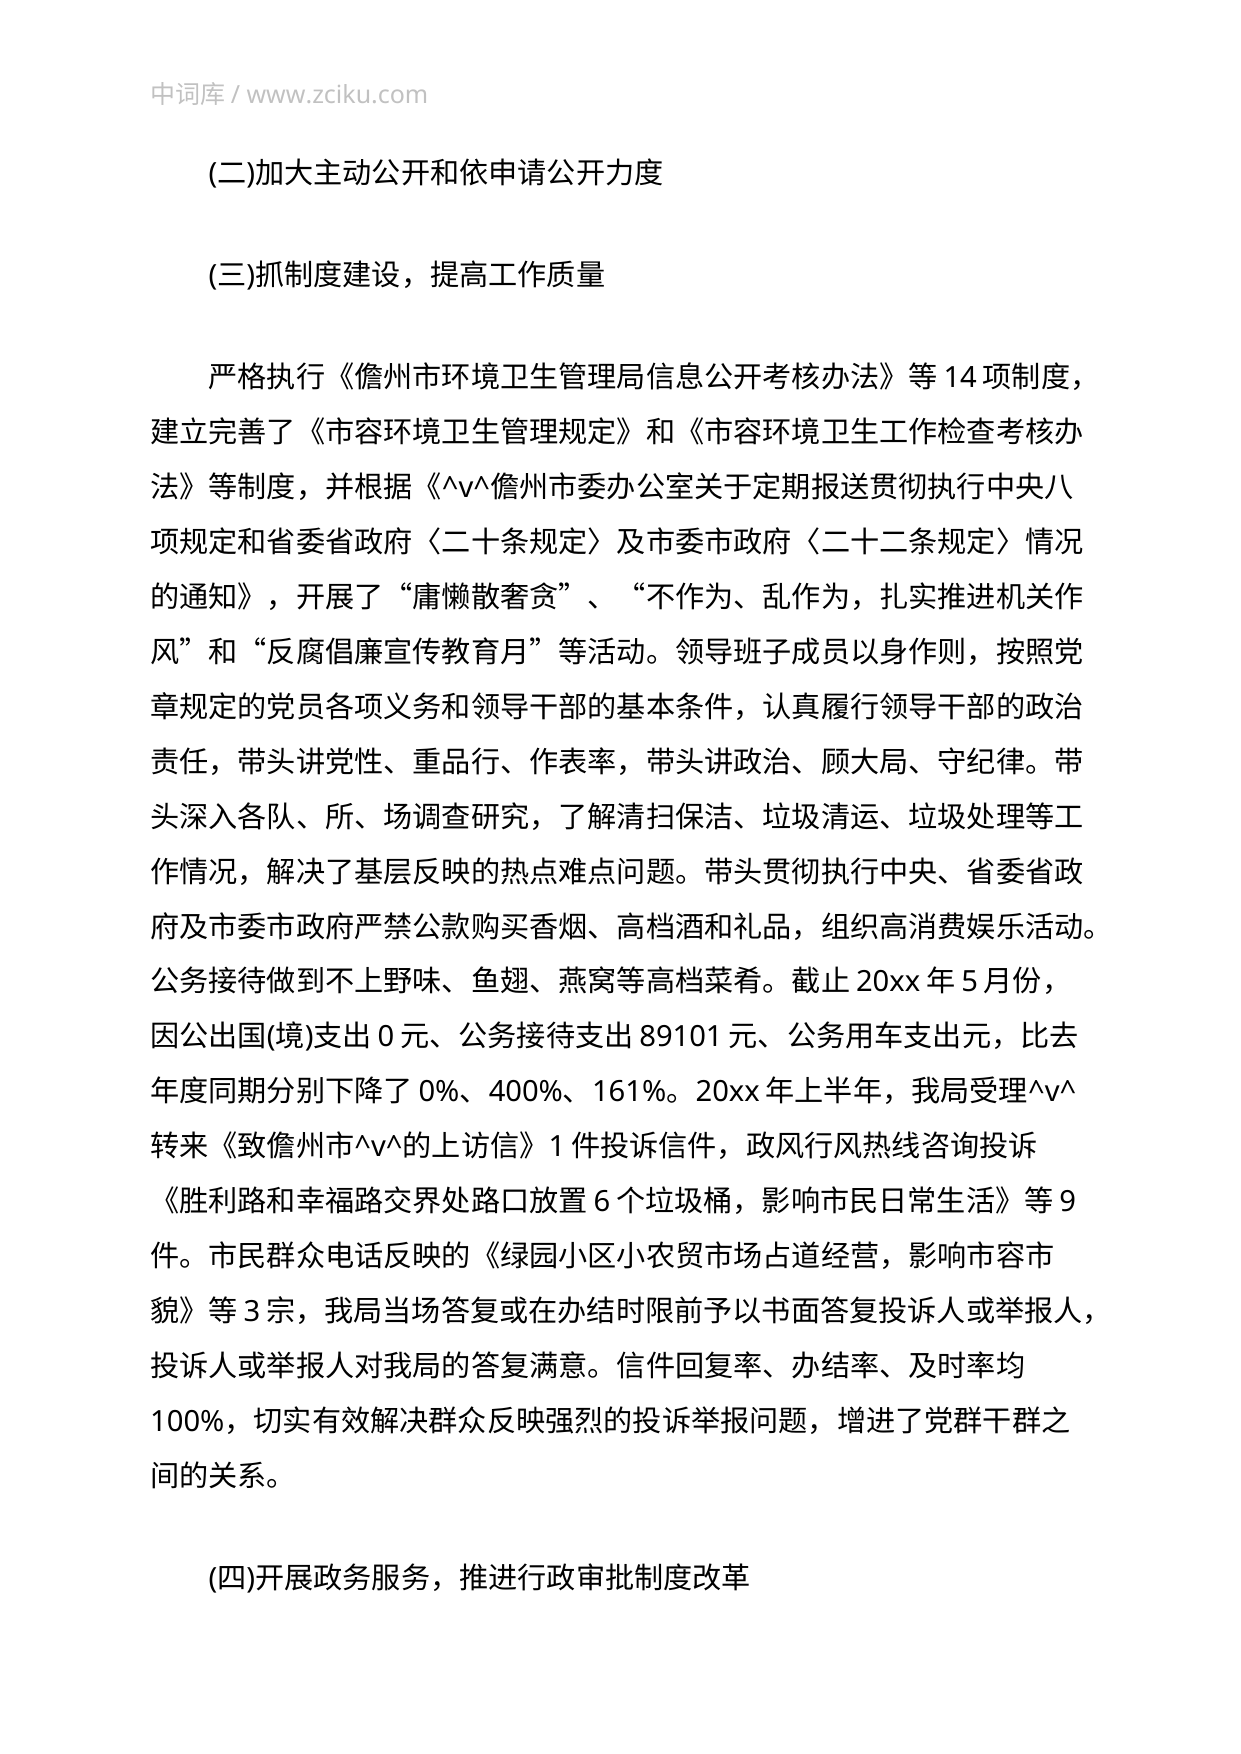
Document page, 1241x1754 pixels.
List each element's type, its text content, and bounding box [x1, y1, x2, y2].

text (四)开展政务服务，推进行政审批制度改革 [150, 1554, 1090, 1597]
text 严格执行《儋州市环境卫生管理局信息公开考核办法》等14项制度，建立完善了《市容环境卫生管理规定》和《市容环境卫生工作检查考核办法》等制度，并根据《^v^儋州市委办公室关于定期报送贯彻执行中央八项规定和省委省政府〈二十条规定〉及市委市政府〈二十二条规定〉情况的通知》，开展了“庸懒散奢贪”、“不作为、乱作为，扎实推进机关作风”和“反腐倡廉宣传教育月”等活动。领导班子成员以身作则，按照党章规定的党员各项义务和领导干部的基本条件，认真履行领导干部的政治责任，带头讲党性、重品行、作表率，带头讲政治、顾大局、守纪律。带头深入各队、所、场调查研究，了解清扫保洁、垃圾清运、垃圾处理等工作情况，解决了基层反映的热点难点问题。带头贯彻执行中央、省委省政府及市委市政府严禁公款购买香烟、高档酒和礼品，组织高消费娱乐活动。公务接待做到不上野味、鱼翅、燕窝等高档菜肴。截止20xx年5月份，因公出国(境)支出0元、公务接待支出89101元、公务用车支出元，比去年度同期分别下降了0%、400%、161%。20xx年上半年，我局受理^v^转来《致儋州市^v^的上访信》1件投诉信件，政风行风热线咨询投诉《胜利路和幸福路交界处路口放置6个垃圾桶，影响市民日常生活》等9件。市民群众电话反映的《绿园小区小农贸市场占道经营，影响市容市貌》等3宗，我局当场答复或在办结时限前予以书面答复投诉人或举报人，投诉人或举报人对我局的答复满意。信件回复率、办结率、及时率均100%，切实有效解决群众反映强烈的投诉举报问题，增进了党群干群之间的关系。 [150, 354, 1090, 1495]
text (三)抓制度建设，提高工作质量 [150, 252, 1090, 294]
text (二)加大主动公开和依申请公开力度 [150, 150, 1090, 192]
